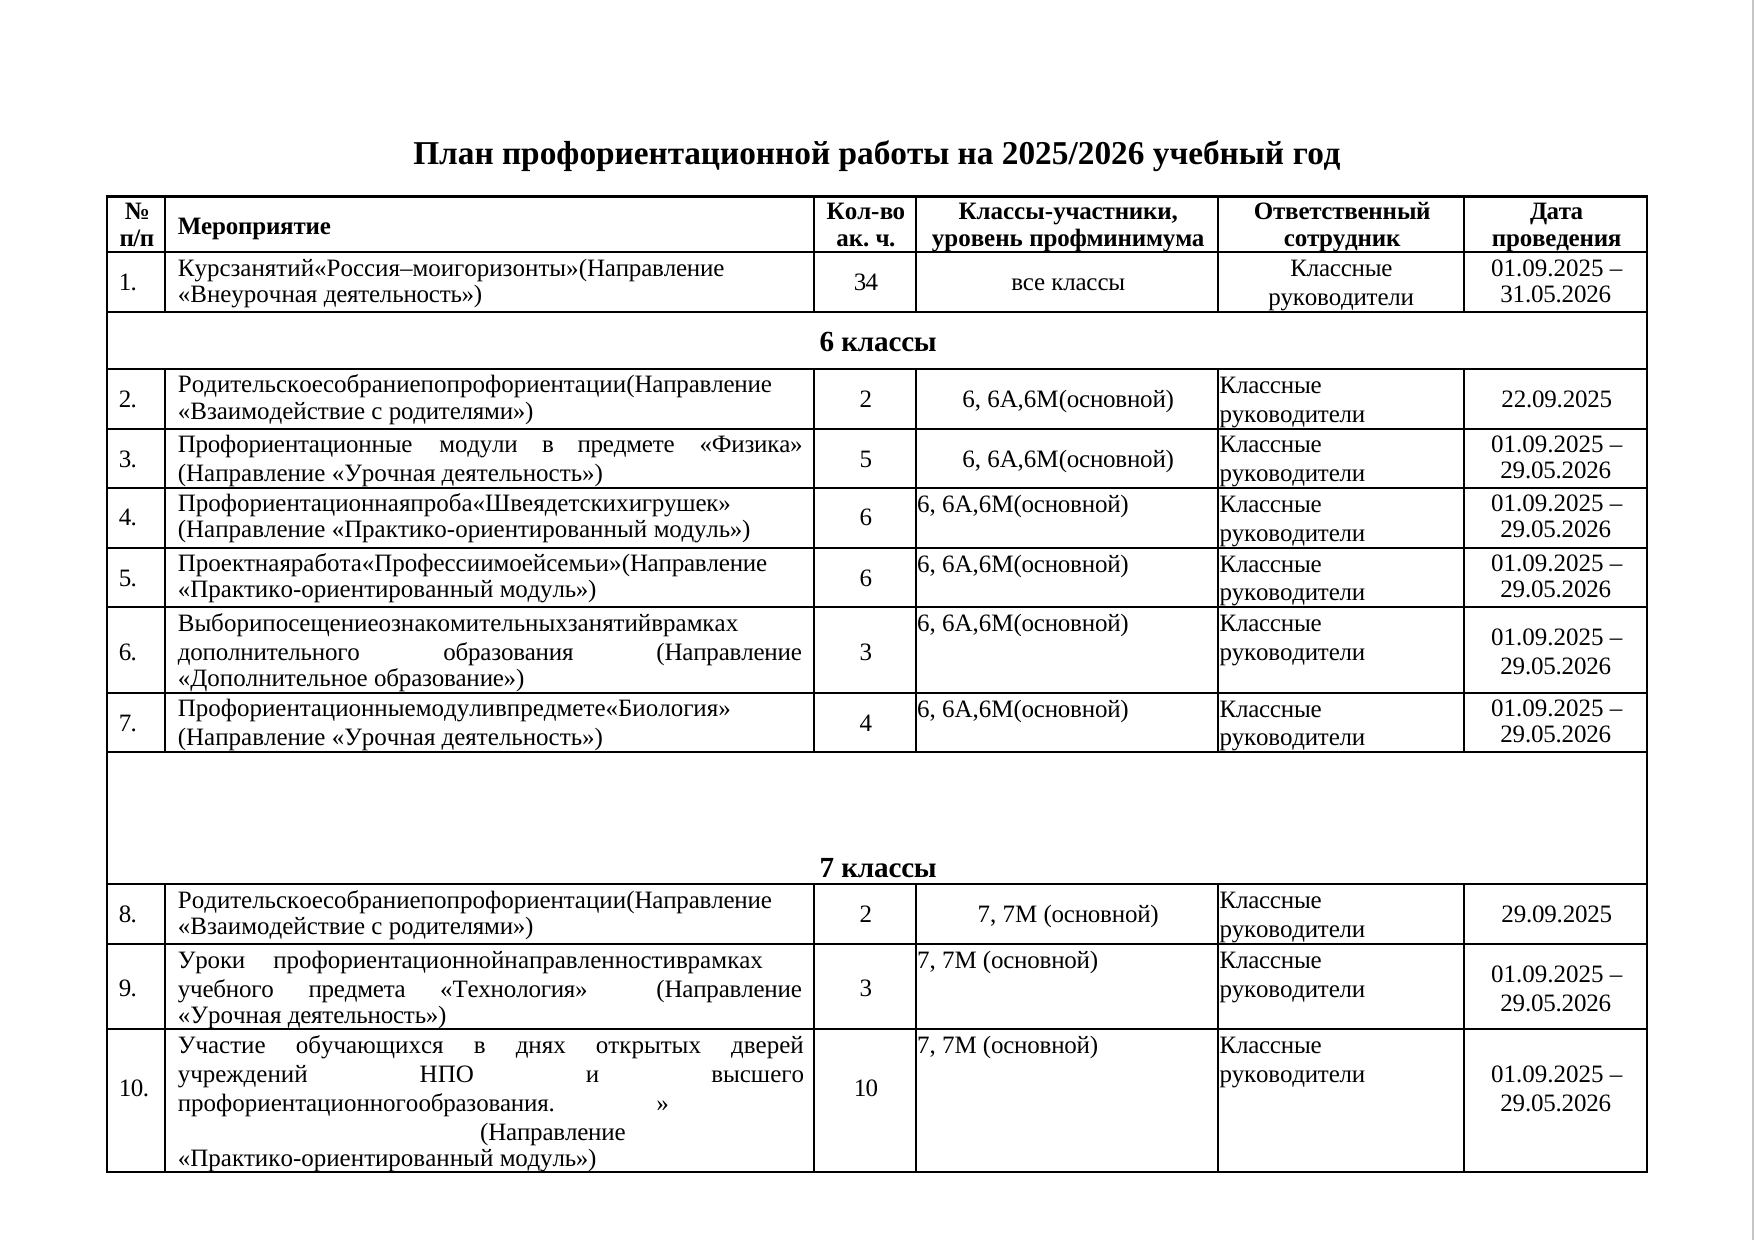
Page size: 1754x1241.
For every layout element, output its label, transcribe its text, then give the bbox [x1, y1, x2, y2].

table_cell 2. [108, 370, 164, 427]
table_cell Классные руководители [1219, 885, 1463, 943]
table_cell 6. [108, 608, 164, 692]
table_cell 01.09.2025 – 29.05.2026 [1465, 430, 1646, 487]
table_cell все классы [917, 253, 1217, 311]
table_cell 5. [108, 549, 164, 606]
table_cell 7. [108, 694, 164, 751]
table_header № п/п [108, 198, 164, 251]
table_header Ответственный сотрудник [1219, 198, 1463, 251]
table_cell Классные руководители [1219, 1030, 1463, 1171]
table_cell Родительскоесобраниепопрофориентации(Направление «Взаимодействие с родителями») [166, 370, 813, 427]
table_cell 7, 7М (основной) [917, 1030, 1217, 1171]
table_cell 29.09.2025 [1465, 885, 1646, 943]
table_header Дата проведения [1465, 198, 1646, 251]
table_cell 01.09.2025 – 29.05.2026 [1465, 694, 1646, 751]
table_cell Курсзанятий«Россия–моигоризонты»(Направление «Внеурочная деятельность») [166, 253, 813, 311]
table_cell 10 [815, 1030, 915, 1171]
table_cell 4 [815, 694, 915, 751]
table_cell 6, 6А,6М(основной) [917, 430, 1217, 487]
table_cell 7, 7М (основной) [917, 885, 1217, 943]
table_cell 3. [108, 430, 164, 487]
table_cell 3 [815, 945, 915, 1028]
table_cell Профориентационные модули в предмете «Физика» (Направление «Урочная деятельность») [166, 430, 813, 487]
table_header Мероприятие [166, 198, 813, 251]
table_cell 7, 7М (основной) [917, 945, 1217, 1028]
table_cell Классные руководители [1219, 549, 1463, 606]
table_cell 7 классы [108, 753, 1646, 883]
table_header Классы-участники, уровень профминимума [917, 198, 1217, 251]
table_cell 6, 6А,6М(основной) [917, 608, 1217, 692]
table_cell Классные руководители [1219, 253, 1463, 311]
table_cell Профориентационнаяпроба«Швеядетскихигрушек» (Направление «Практико-ориентированный модуль») [166, 489, 813, 547]
table_cell 4. [108, 489, 164, 547]
table_cell Классные руководители [1219, 608, 1463, 692]
table_cell 6, 6А,6М(основной) [917, 549, 1217, 606]
table_cell Выборипосещениеознакомительныхзанятийврамках дополнительного образования (Направление «Дополнительное образование») [166, 608, 813, 692]
table_cell 9. [108, 945, 164, 1028]
table_header Кол-во ак. ч. [815, 198, 915, 251]
table_cell Профориентационныемодуливпредмете«Биология» (Направление «Урочная деятельность») [166, 694, 813, 751]
table_cell 01.09.2025 – 29.05.2026 [1465, 549, 1646, 606]
table_cell 34 [815, 253, 915, 311]
table_cell Классные руководители [1219, 430, 1463, 487]
table_cell 1. [108, 253, 164, 311]
table_cell Классные руководители [1219, 694, 1463, 751]
table_cell 6, 6А,6М(основной) [917, 694, 1217, 751]
table_cell 6, 6А,6М(основной) [917, 489, 1217, 547]
table_cell Классные руководители [1219, 489, 1463, 547]
table_cell 6 [815, 489, 915, 547]
table_cell 6, 6А,6М(основной) [917, 370, 1217, 427]
table_cell 3 [815, 608, 915, 692]
table_cell 2 [815, 370, 915, 427]
table_cell 01.09.2025 – 29.05.2026 [1465, 1030, 1646, 1171]
text План профориентационной работы на 2025/2026 учебный год [103, 133, 1651, 171]
table_cell Родительскоесобраниепопрофориентации(Направление «Взаимодействие с родителями») [166, 885, 813, 943]
table_cell 6 [815, 549, 915, 606]
table_cell 01.09.2025 – 29.05.2026 [1465, 945, 1646, 1028]
table_cell Проектнаяработа«Профессиимоейсемьи»(Направление «Практико-ориентированный модуль») [166, 549, 813, 606]
table_cell 01.09.2025 – 29.05.2026 [1465, 489, 1646, 547]
table_cell 10. [108, 1030, 164, 1171]
table_cell Уроки профориентационнойнаправленностиврамках учебного предмета «Технология» (Направление «Урочная деятельность») [166, 945, 813, 1028]
table_cell 6 классы [108, 313, 1646, 368]
table_cell 8. [108, 885, 164, 943]
table_cell 5 [815, 430, 915, 487]
table_cell 2 [815, 885, 915, 943]
table_cell 22.09.2025 [1465, 370, 1646, 427]
table_cell 01.09.2025 – 31.05.2026 [1465, 253, 1646, 311]
table_cell Классные руководители [1219, 370, 1463, 427]
table_cell Классные руководители [1219, 945, 1463, 1028]
table_cell 01.09.2025 – 29.05.2026 [1465, 608, 1646, 692]
table_cell Участие обучающихся в днях открытых дверей учреждений НПО и высшего профориентационногообразования. » (Направление «Практико-ориентированный модуль») [166, 1030, 813, 1171]
